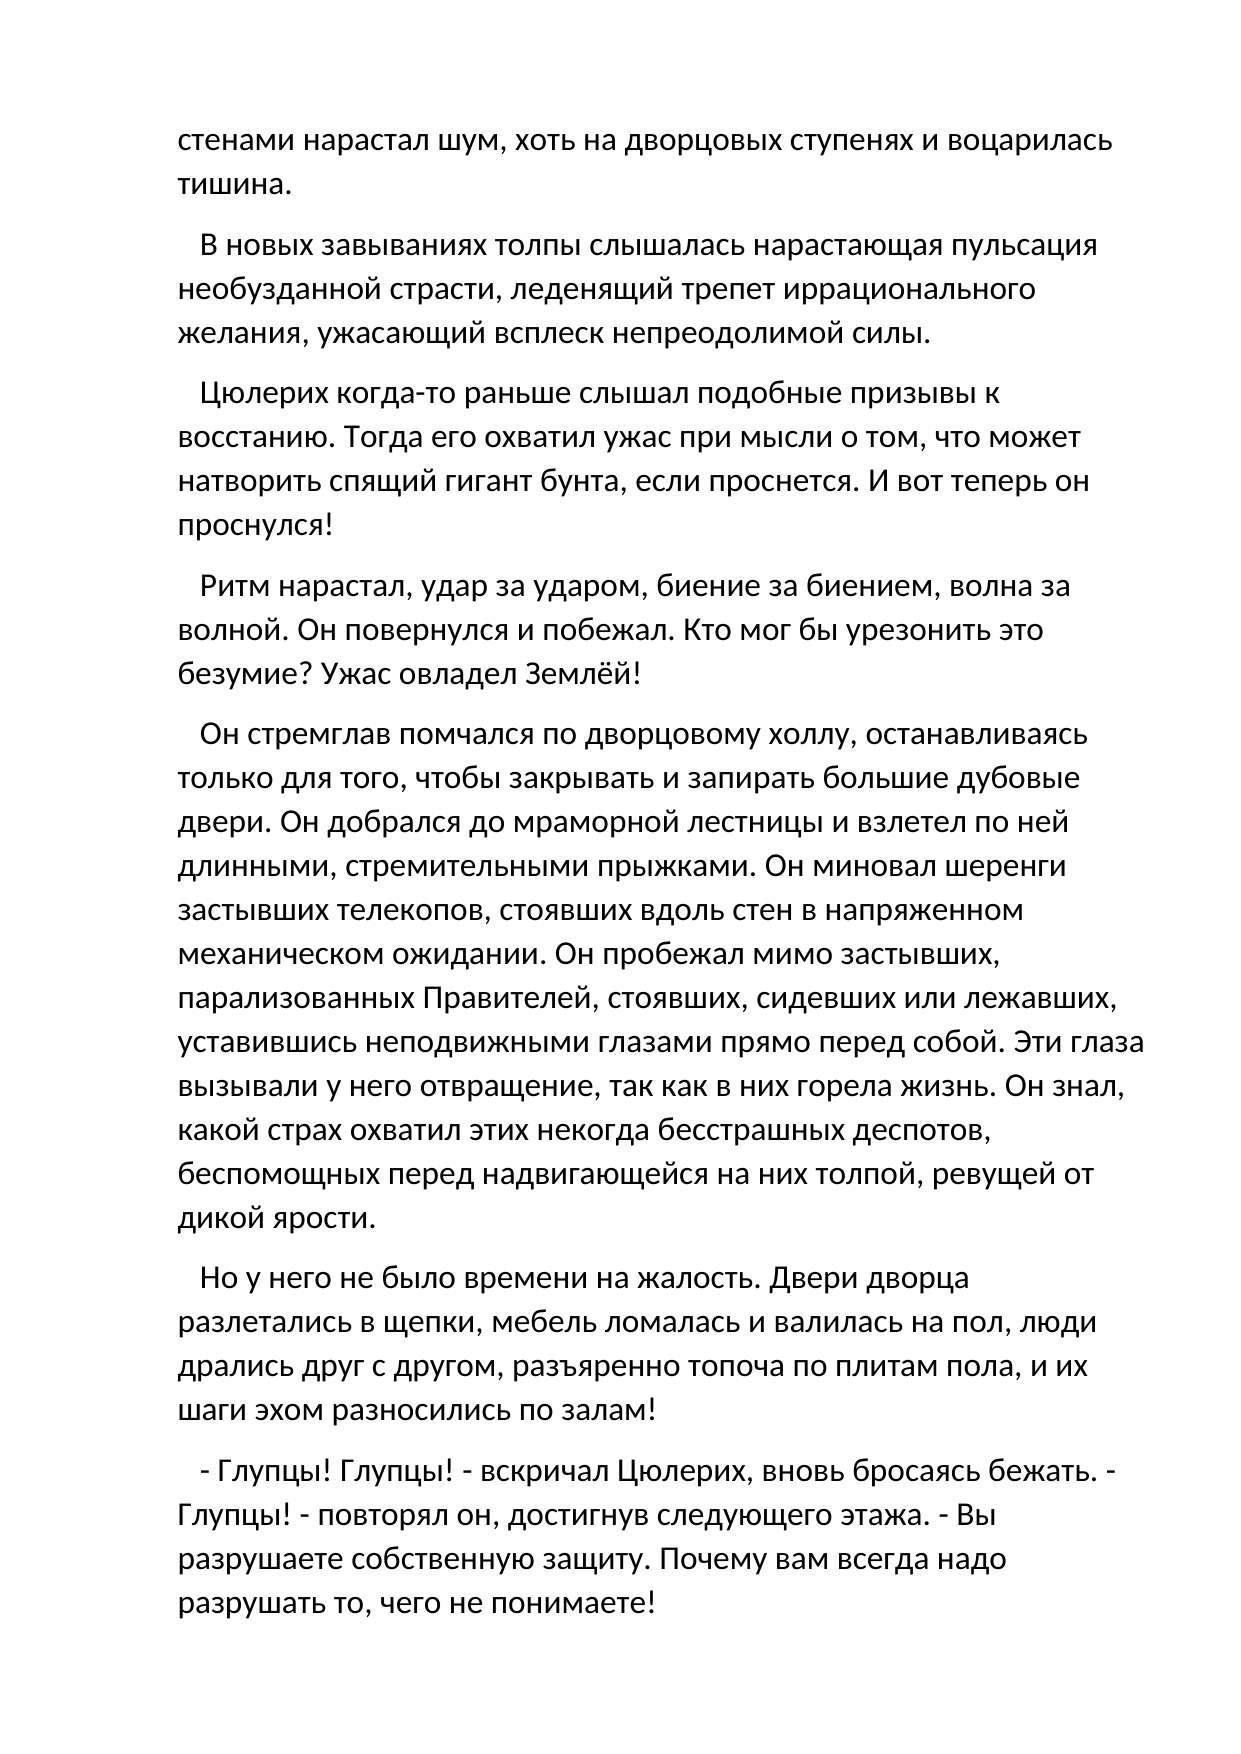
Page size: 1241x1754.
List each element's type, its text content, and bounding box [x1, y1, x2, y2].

text Ритм нарастал, удар за ударом, биение за биением, волна за волной. Он повернулся и побежал. Кто мог бы урезонить это безумие? Ужас овладел Землёй! [177, 564, 1152, 692]
text Цюлерих когда-то раньше слышал подобные призывы к восстанию. Тогда его охватил ужас при мысли о том, что может натворить спящий гигант бунта, если проснется. И вот теперь он проснулся! [177, 371, 1152, 544]
text Он стремглав помчался по дворцовому холлу, останавливаясь только для того, чтобы закрывать и запирать большие дубовые двери. Он добрался до мраморной лестницы и взлетел по ней длинными, стремительными прыжками. Он миновал шеренги застывших телекопов, стоявших вдоль стен в напряженном механическом ожидании. Он пробежал мимо застывших, парализованных Правителей, стоявших, сидевших или лежавших, уставившись неподвижными глазами прямо перед собой. Эти глаза вызывали у него отвращение, так как в них горела жизнь. Он знал, какой страх охватил этих некогда бесстрашных деспотов, беспомощных перед надвигающейся на них толпой, ревущей от дикой ярости. [177, 712, 1152, 1237]
text Но у него не было времени на жалость. Двери дворца разлетались в щепки, мебель ломалась и валилась на пол, люди дрались друг с другом, разъяренно топоча по плитам пола, и их шаги эхом разносились по залам! [177, 1256, 1152, 1429]
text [177, 118, 1152, 203]
text - Глупцы! Глупцы! - вскричал Цюлерих, вновь бросаясь бежать. - Глупцы! - повторял он, достигнув следующего этажа. - Вы разрушаете собственную защиту. Почему вам всегда надо разрушать то, чего не понимаете! [177, 1449, 1152, 1622]
text В новых завываниях толпы слышалась нарастающая пульсация необузданной страсти, леденящий трепет иррационального желания, ужасающий всплеск непреодолимой силы. [177, 223, 1152, 351]
